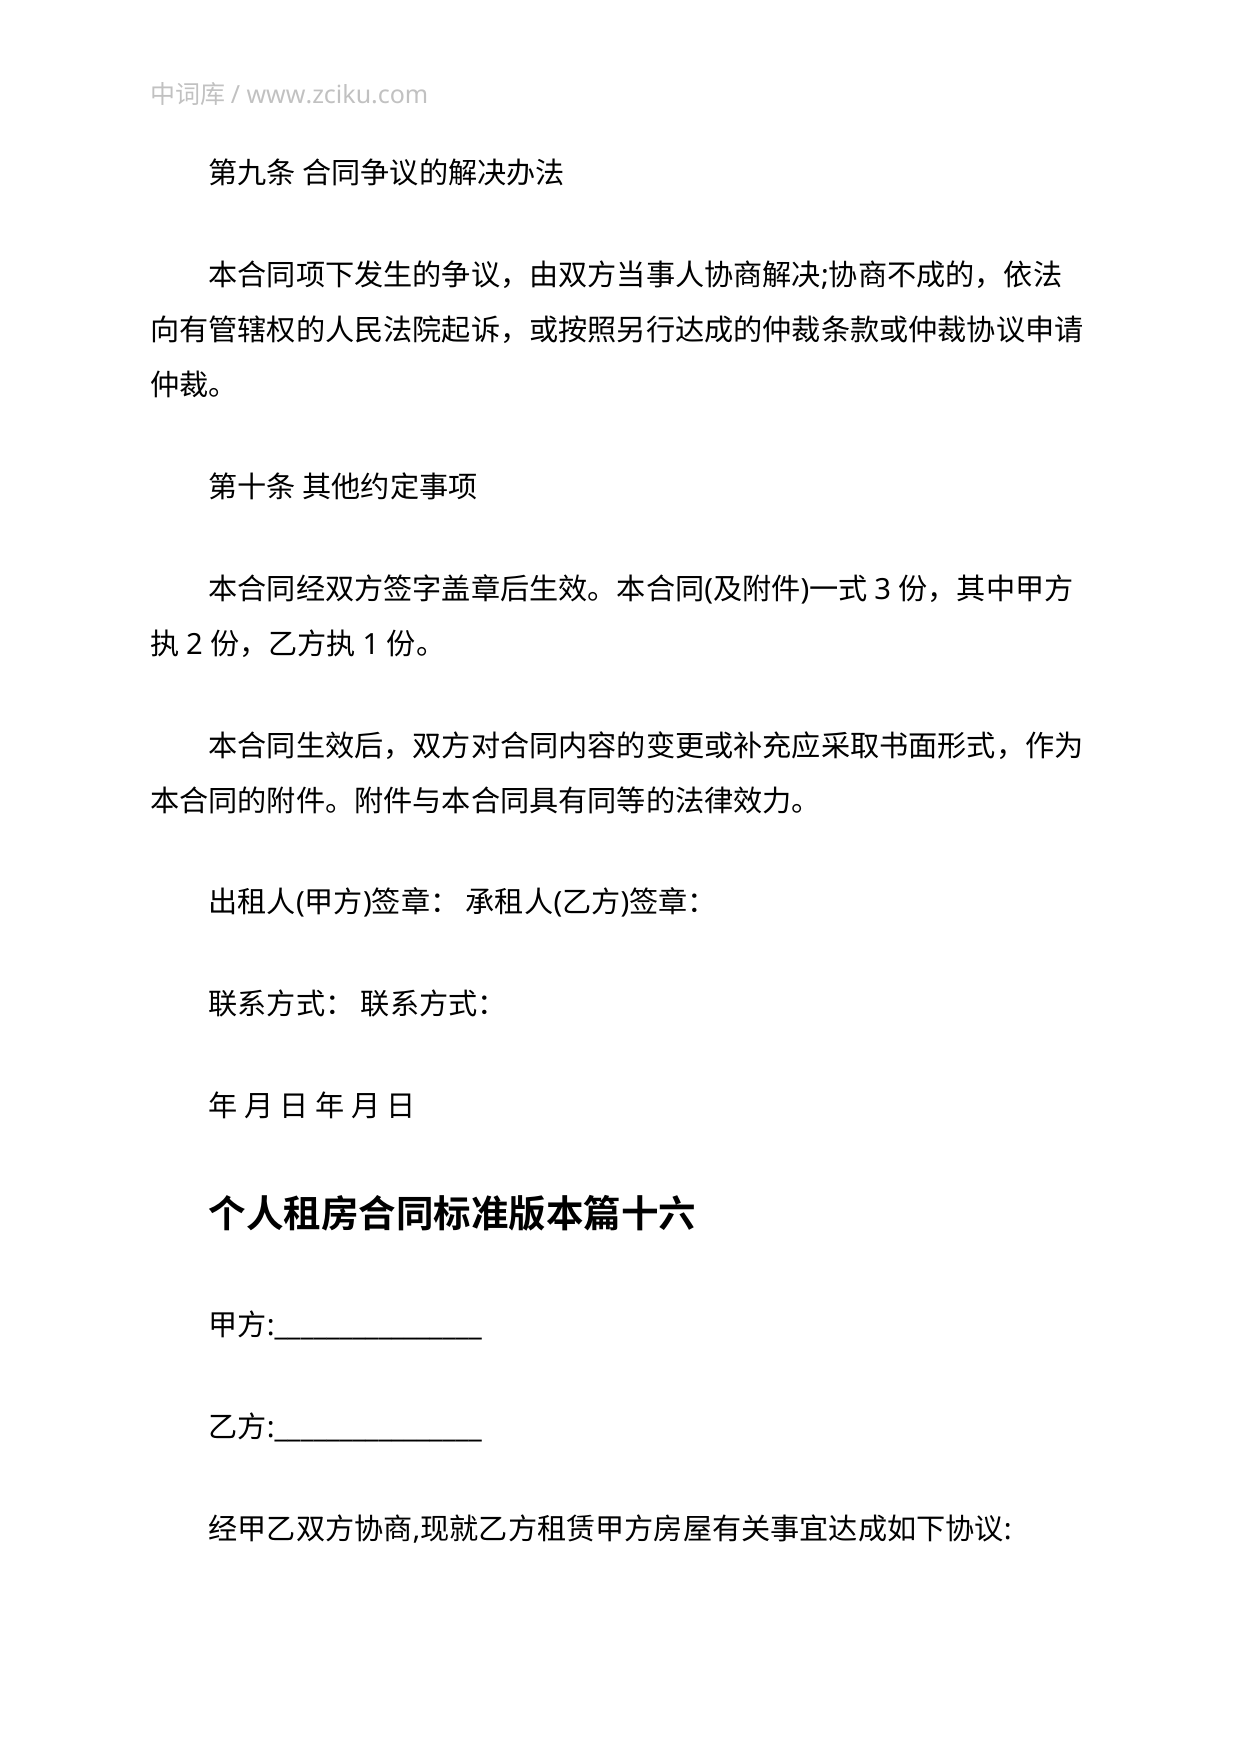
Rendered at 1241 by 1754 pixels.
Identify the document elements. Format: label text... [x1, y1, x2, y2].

text 个人租房合同标准版本篇十六 [150, 1184, 1090, 1239]
text 出租人(甲方)签章： 承租人(乙方)签章： [150, 879, 1090, 921]
text 本合同生效后，双方对合同内容的变更或补充应采取书面形式，作为本合同的附件。附件与本合同具有同等的法律效力。 [150, 722, 1090, 819]
text 本合同项下发生的争议，由双方当事人协商解决;协商不成的，依法向有管辖权的人民法院起诉，或按照另行达成的仲裁条款或仲裁协议申请仲裁。 [150, 252, 1090, 404]
text 第九条 合同争议的解决办法 [150, 150, 1090, 192]
text 联系方式： 联系方式： [150, 981, 1090, 1023]
text 经甲乙双方协商,现就乙方租赁甲方房屋有关事宜达成如下协议: [150, 1506, 1090, 1548]
text 乙方:________________ [150, 1404, 1090, 1446]
text 本合同经双方签字盖章后生效。本合同(及附件)一式 3 份，其中甲方执 2 份，乙方执 1 份。 [150, 565, 1090, 663]
text 甲方:________________ [150, 1302, 1090, 1344]
text 年 月 日 年 月 日 [150, 1083, 1090, 1125]
text 第十条 其他约定事项 [150, 463, 1090, 506]
